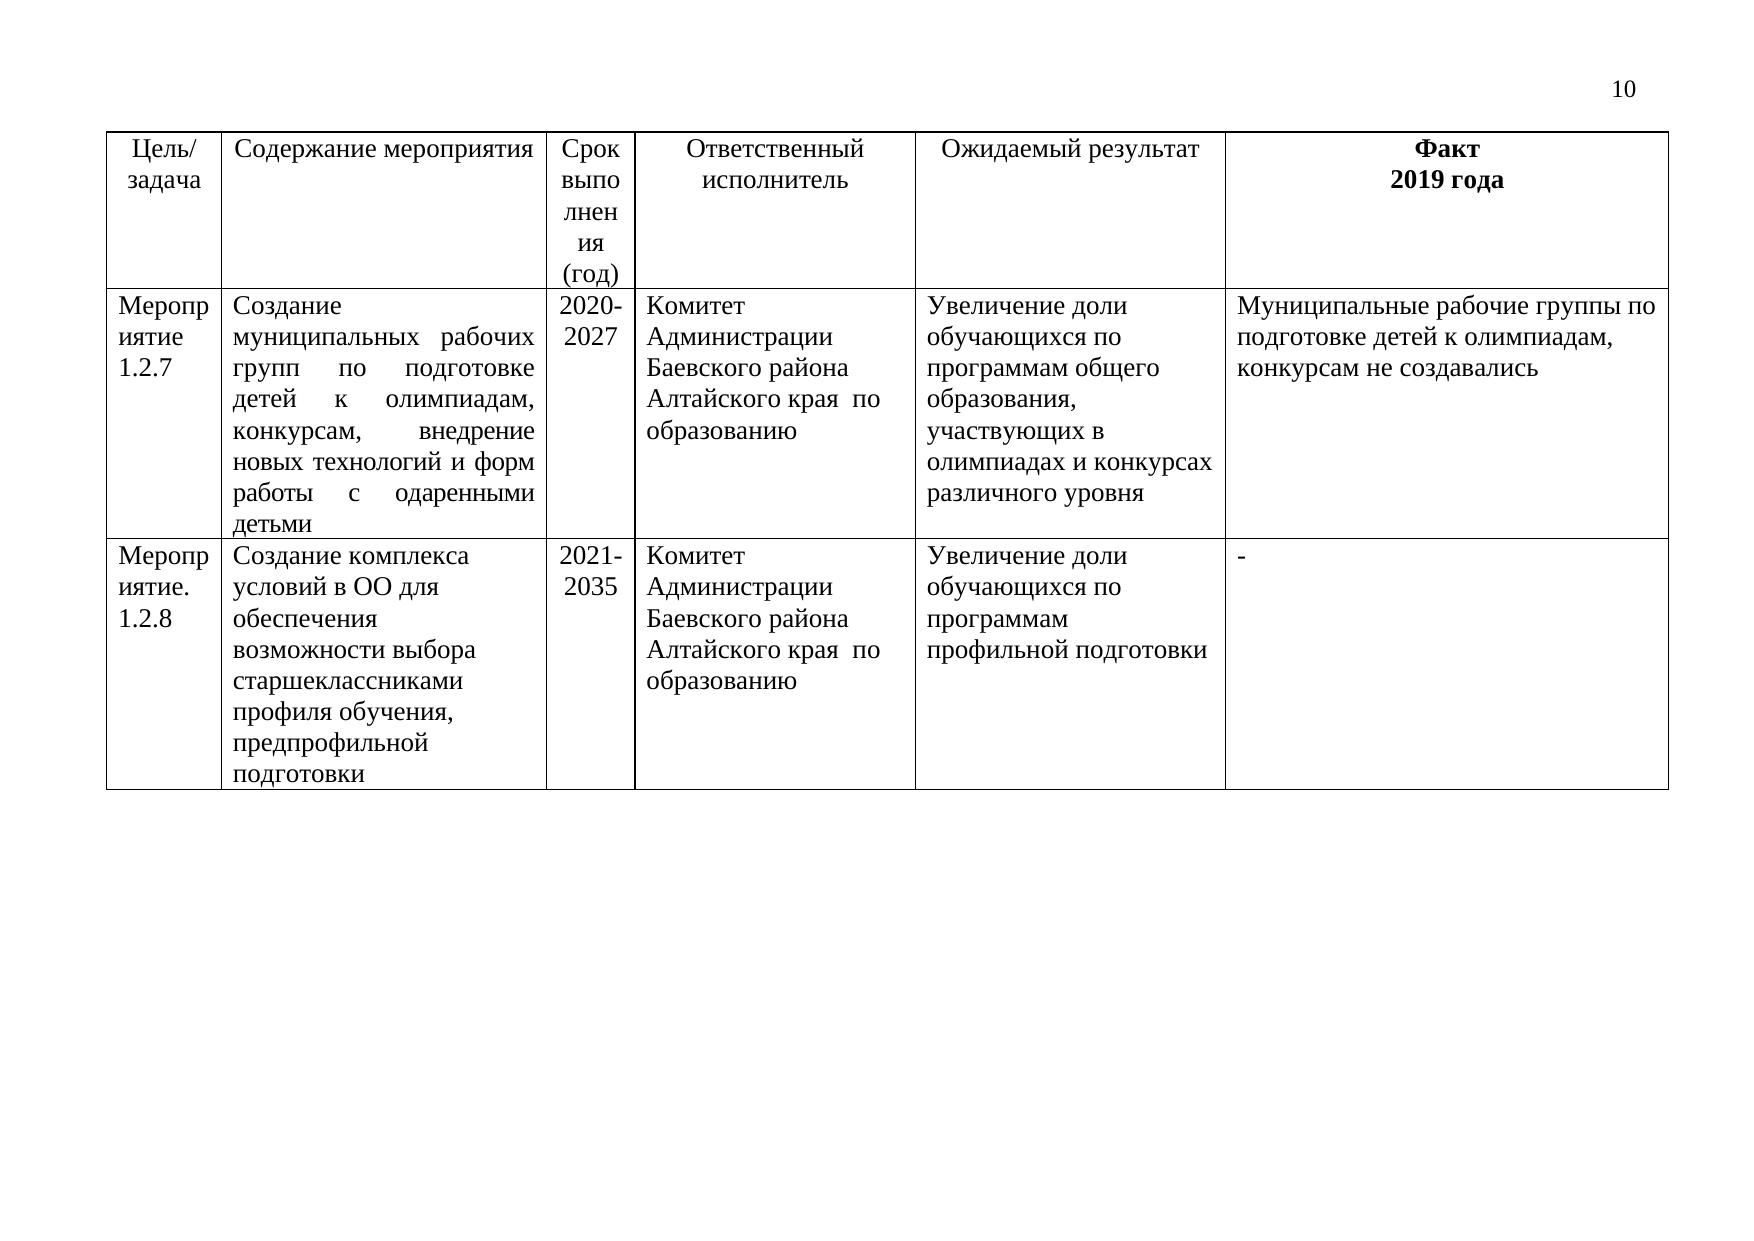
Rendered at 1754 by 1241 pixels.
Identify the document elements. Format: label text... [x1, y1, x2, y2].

table_cell Увеличение доли обучающихся по программам профильной подготовки [916, 539, 1225, 788]
table_cell Создание комплекса условий в ОО для обеспечения возможности выбора старшеклассниками профиля обучения, предпрофильной подготовки [222, 539, 546, 788]
table_cell Муниципальные рабочие группы по подготовке детей к олимпиадам, конкурсам не создавались [1226, 289, 1668, 538]
table_cell 2020-2027 [547, 289, 634, 538]
table_header Ответственный исполнитель [636, 133, 915, 288]
table_cell Создание муниципальных рабочих групп по подготовке детей к олимпиадам, конкурсам, внедрение новых технологий и форм работы с одаренными детьми [222, 289, 546, 538]
table_header Факт 2019 года [1226, 133, 1668, 288]
table_cell 2021-2035 [547, 539, 634, 788]
table_cell - [1226, 539, 1668, 788]
table_header Срок выполнения (год) [547, 133, 634, 288]
table_cell Увеличение доли обучающихся по программам общего образования, участвующих в олимпиадах и конкурсах различного уровня [916, 289, 1225, 538]
table_header Цель/задача [107, 133, 221, 288]
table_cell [636, 289, 915, 538]
table_header Ожидаемый результат [916, 133, 1225, 288]
table_cell Комитет Администрации Баевского района Алтайского края по образованию [636, 539, 915, 788]
table_header Содержание мероприятия [222, 133, 546, 288]
table_cell Мероприятие. 1.2.8 [107, 539, 221, 788]
table_cell Мероприятие 1.2.7 [107, 289, 221, 538]
